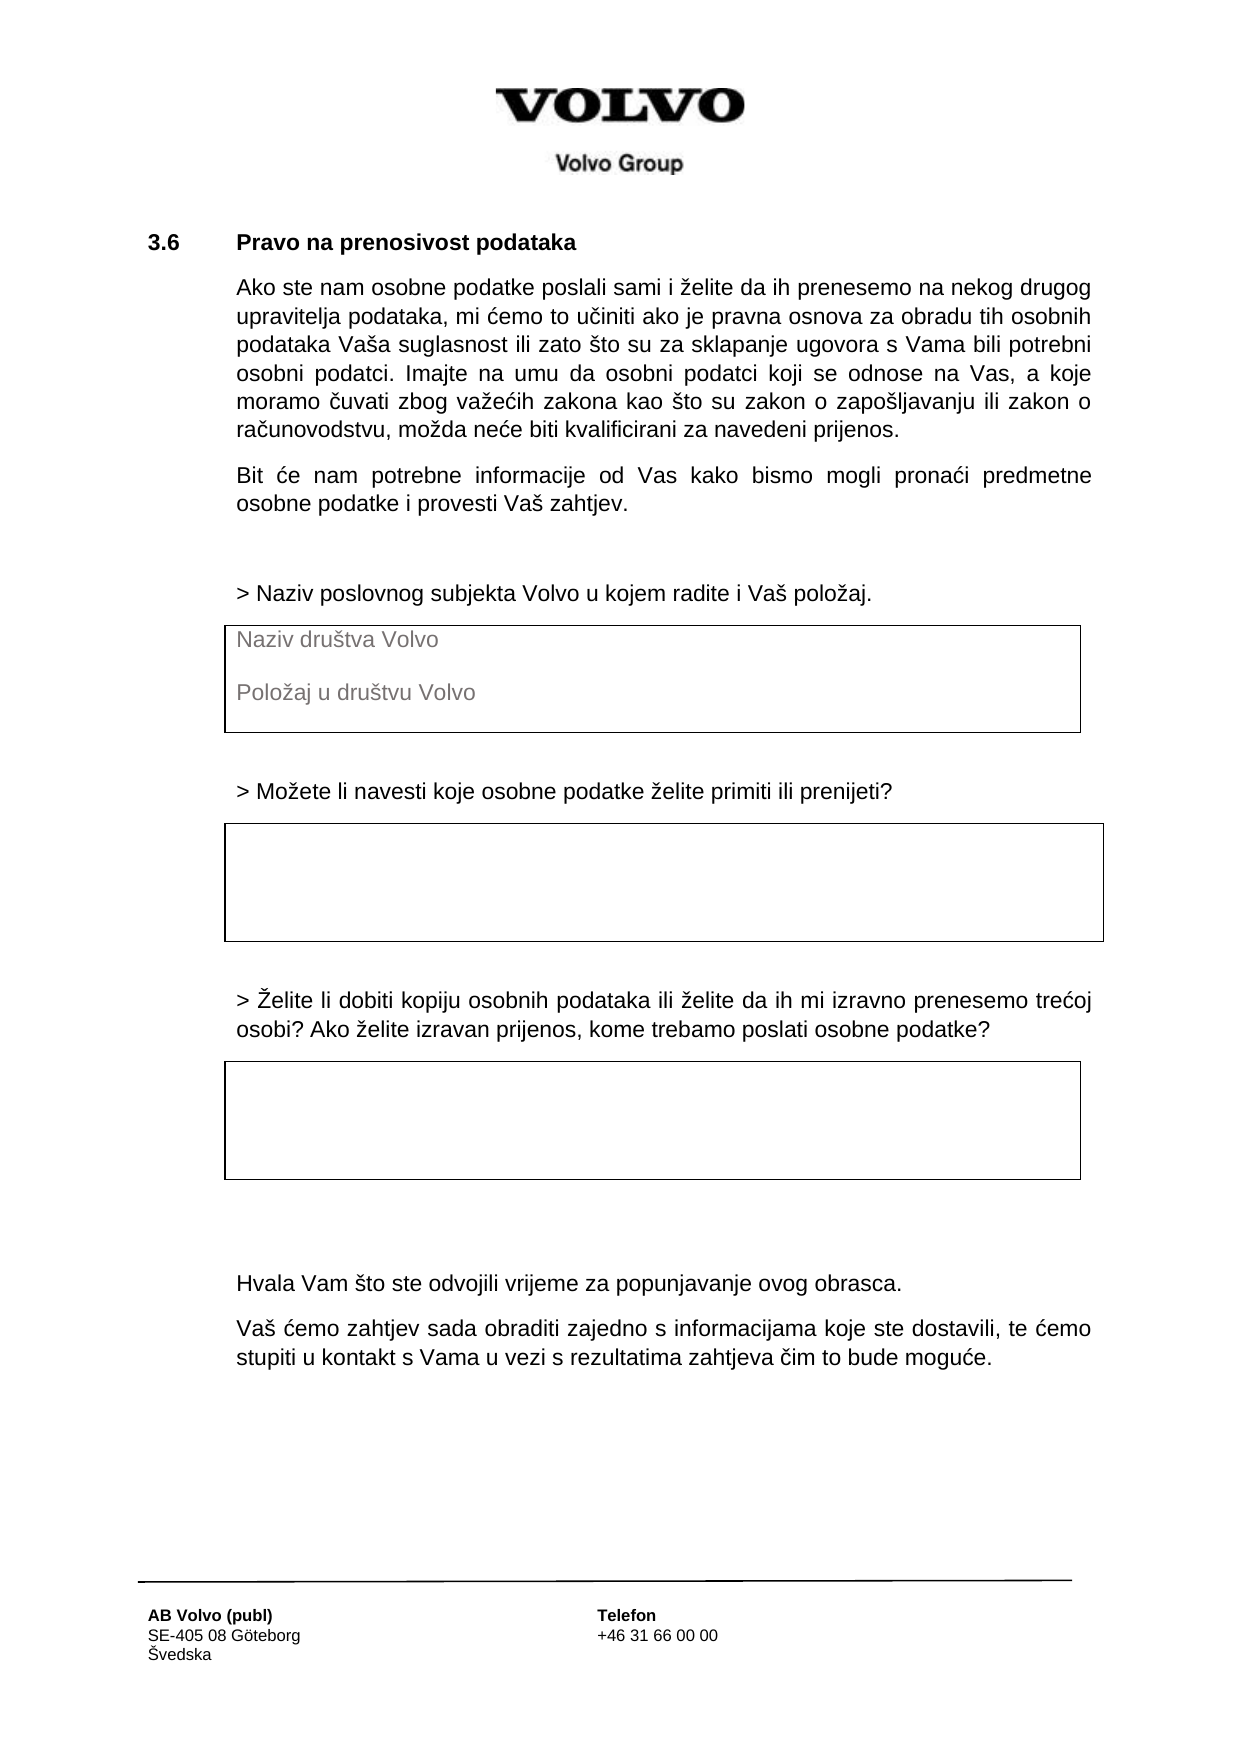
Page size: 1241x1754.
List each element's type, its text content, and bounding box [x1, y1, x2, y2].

text Bit će nam potrebne informacije od Vas kako bismo mogli pronaći predmetne osobne podatke i provesti Vaš zahtjev. [236, 462, 1093, 516]
text Hvala Vam što ste odvojili vrijeme za popunjavanje ovog obrasca. [236, 1270, 1093, 1297]
table_header [226, 1062, 1080, 1179]
text > Želite li dobiti kopiju osobnih podataka ili želite da ih mi izravno prenesemo trećoj osobi? Ako želite izravan prijenos, kome trebamo poslati osobne podatke? [236, 987, 1093, 1042]
table_header Naziv društva Volvo Položaj u društvu Volvo [226, 626, 1080, 732]
subtitle Pravo na prenosivost podataka [148, 229, 1093, 256]
text Ako ste nam osobne podatke poslali sami i želite da ih prenesemo na nekog drugog upravitelja podataka, mi ćemo to učiniti ako je pravna osnova za obradu tih osobnih podataka Vaša suglasnost ili zato što su za sklapanje ugovora s Vama bili potrebni osobni podatci. Imajte na umu da osobni podatci koji se odnose na Vas, a koje moramo čuvati zbog važećih zakona kao što su zakon o zapošljavanju ili zakon o računovodstvu, možda neće biti kvalificirani za navedeni prijenos. [236, 274, 1093, 443]
picture [495, 88, 745, 175]
text > Naziv poslovnog subjekta Volvo u kojem radite i Vaš položaj. [236, 580, 1093, 607]
text > Možete li navesti koje osobne podatke želite primiti ili prenijeti? [236, 778, 1093, 804]
table_header [226, 824, 1103, 941]
text Vaš ćemo zahtjev sada obraditi zajedno s informacijama koje ste dostavili, te ćemo stupiti u kontakt s Vama u vezi s rezultatima zahtjeva čim to bude moguće. [236, 1315, 1093, 1370]
